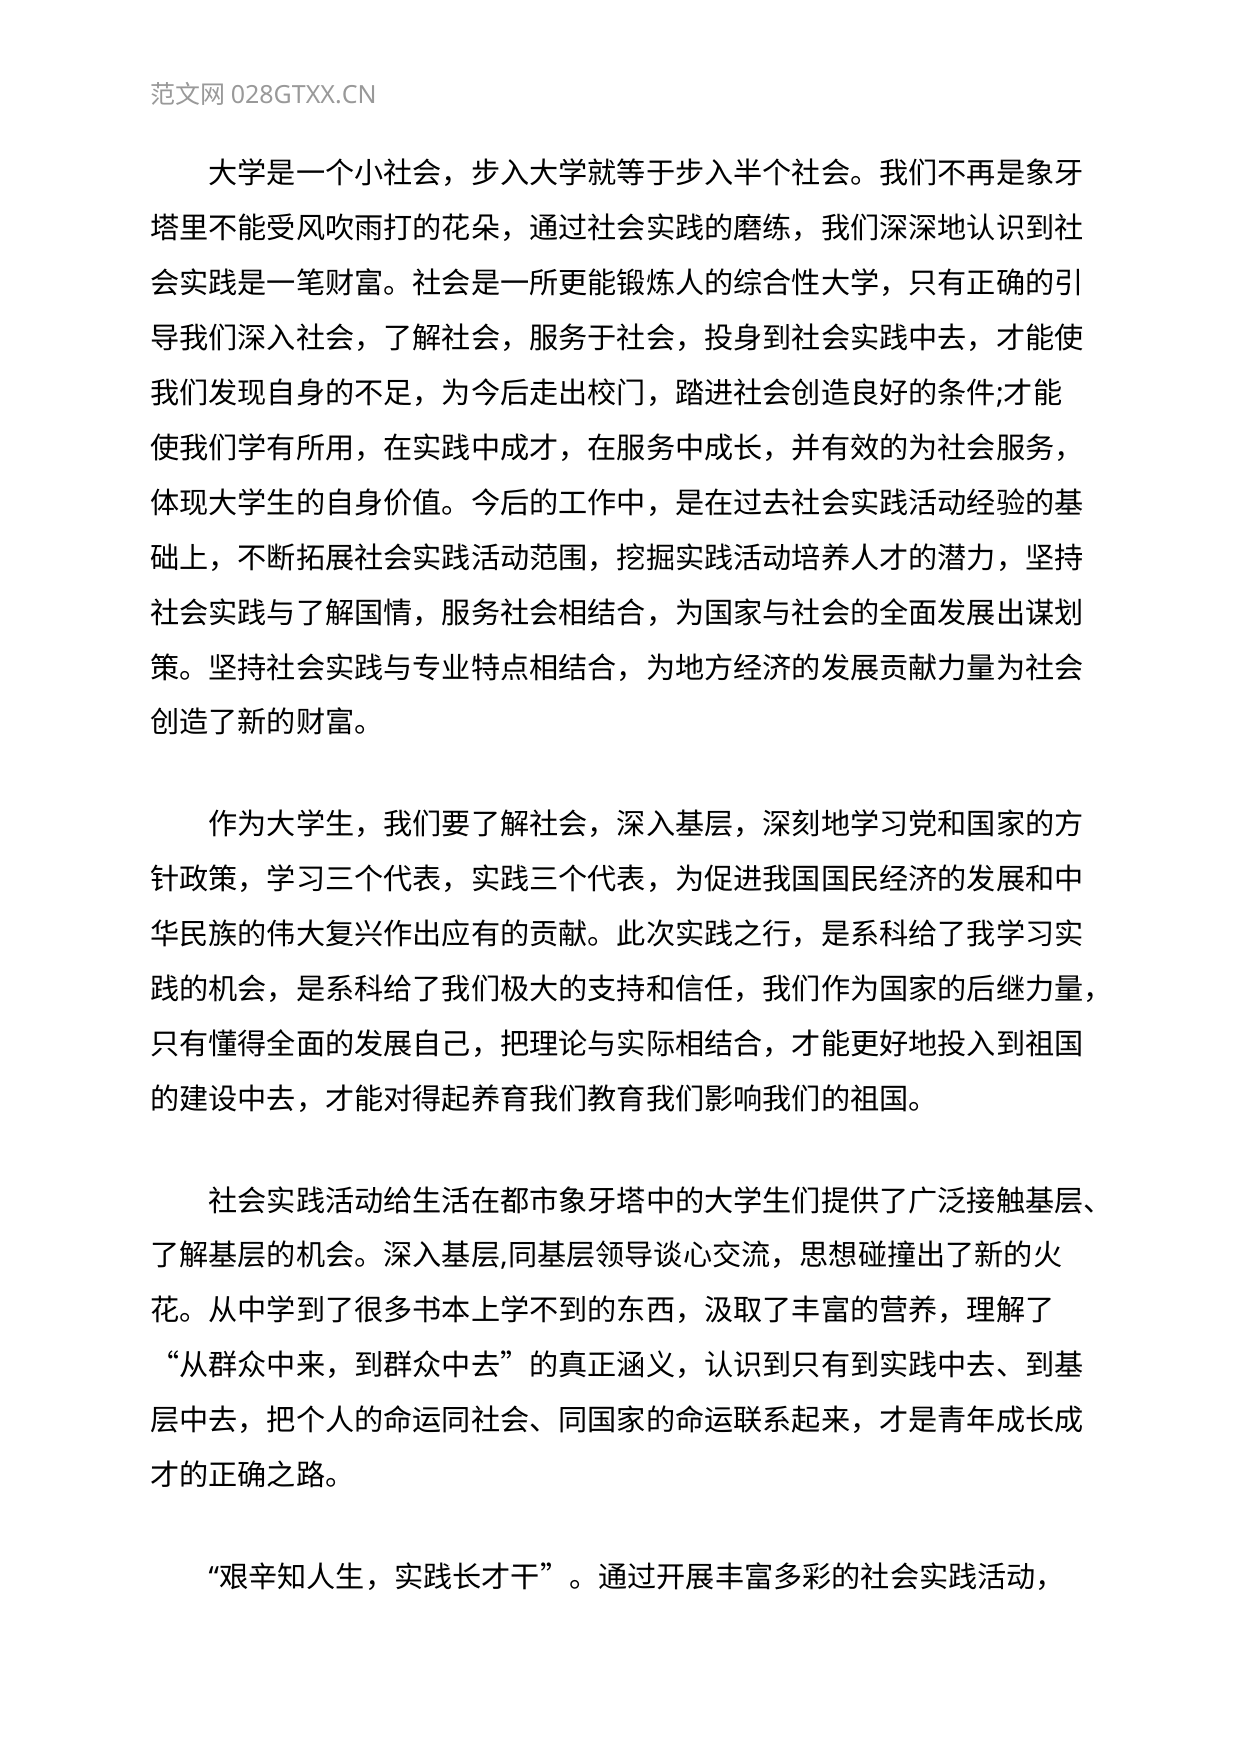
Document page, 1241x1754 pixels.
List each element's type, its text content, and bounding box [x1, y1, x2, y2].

text 大学是一个小社会，步入大学就等于步入半个社会。我们不再是象牙塔里不能受风吹雨打的花朵，通过社会实践的磨练，我们深深地认识到社会实践是一笔财富。社会是一所更能锻炼人的综合性大学，只有正确的引导我们深入社会，了解社会，服务于社会，投身到社会实践中去，才能使我们发现自身的不足，为今后走出校门，踏进社会创造良好的条件;才能使我们学有所用，在实践中成才，在服务中成长，并有效的为社会服务，体现大学生的自身价值。今后的工作中，是在过去社会实践活动经验的基础上，不断拓展社会实践活动范围，挖掘实践活动培养人才的潜力，坚持社会实践与了解国情，服务社会相结合，为国家与社会的全面发展出谋划策。坚持社会实践与专业特点相结合，为地方经济的发展贡献力量为社会创造了新的财富。 [150, 150, 1090, 741]
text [150, 1553, 1090, 1596]
text 社会实践活动给生活在都市象牙塔中的大学生们提供了广泛接触基层、了解基层的机会。深入基层,同基层领导谈心交流，思想碰撞出了新的火花。从中学到了很多书本上学不到的东西，汲取了丰富的营养，理解了“从群众中来，到群众中去”的真正涵义，认识到只有到实践中去、到基层中去，把个人的命运同社会、同国家的命运联系起来，才是青年成长成才的正确之路。 [150, 1177, 1090, 1494]
text 作为大学生，我们要了解社会，深入基层，深刻地学习党和国家的方针政策，学习三个代表，实践三个代表，为促进我国国民经济的发展和中华民族的伟大复兴作出应有的贡献。此次实践之行，是系科给了我学习实践的机会，是系科给了我们极大的支持和信任，我们作为国家的后继力量，只有懂得全面的发展自己，把理论与实际相结合，才能更好地投入到祖国的建设中去，才能对得起养育我们教育我们影响我们的祖国。 [150, 801, 1090, 1118]
